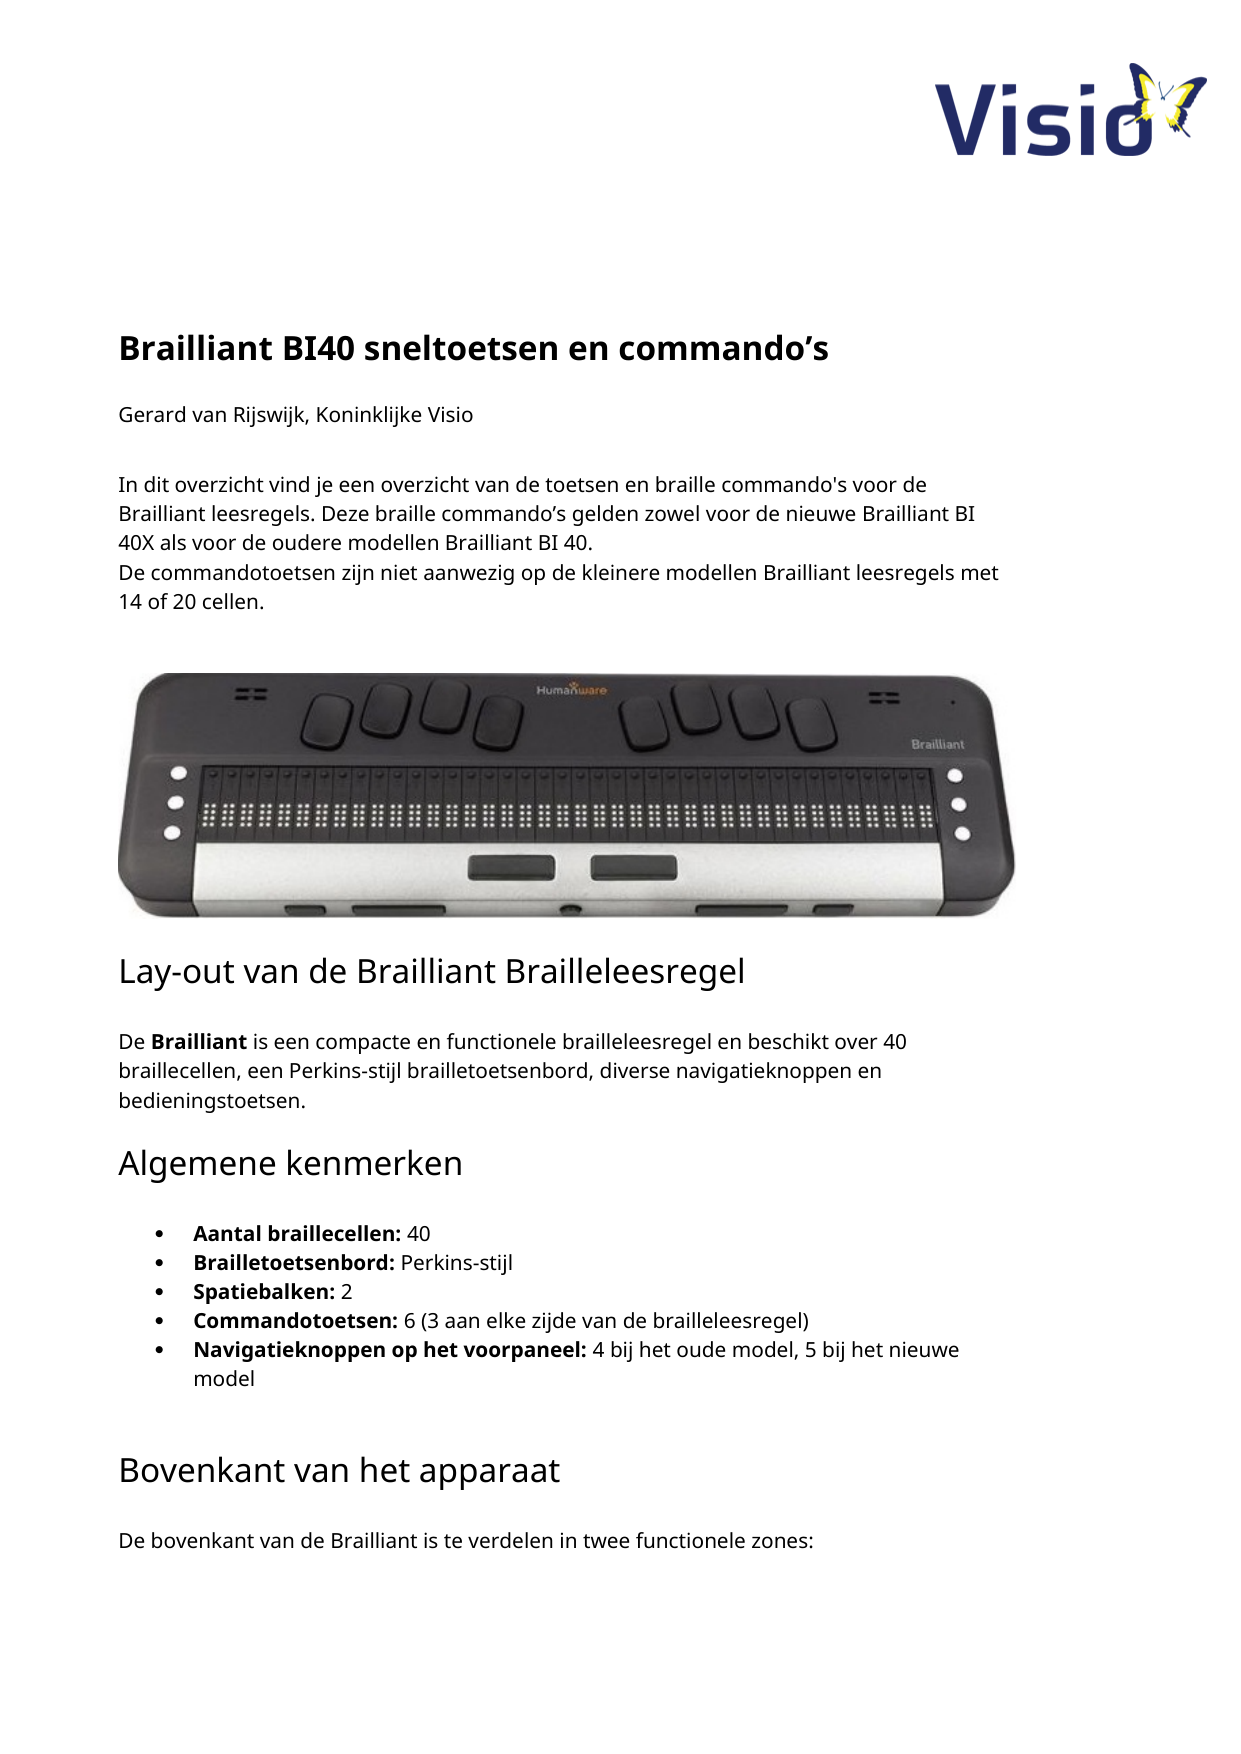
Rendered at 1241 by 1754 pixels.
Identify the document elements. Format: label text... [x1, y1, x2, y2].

list Aantal braillecellen: 40 [156, 1218, 1016, 1247]
subtitle Bovenkant van het apparaat [118, 1447, 1016, 1493]
text In dit overzicht vind je een overzicht van de toetsen en braille commando's voor de Brailliant leesregels. Deze braille commando’s gelden zowel voor de nieuwe Brailliant BI 40X als voor de oudere modellen Brailliant BI 40. [118, 469, 1016, 557]
list Commandotoetsen: 6 (3 aan elke zijde van de brailleleesregel) [156, 1306, 1016, 1335]
title Brailliant BI40 sneltoetsen en commando’s [118, 324, 1016, 370]
list Spatiebalken: 2 [156, 1276, 1016, 1306]
subtitle Lay-out van de Brailliant Brailleleesregel [118, 948, 1016, 993]
text De commandotoetsen zijn niet aanwezig op de kleinere modellen Brailliant leesregels met 14 of 20 cellen. [118, 557, 1016, 615]
text De bovenkant van de Brailliant is te verdelen in twee functionele zones: [118, 1526, 1016, 1555]
list Brailletoetsenbord: Perkins-stijl [156, 1247, 1016, 1276]
picture [923, 58, 1218, 159]
list Navigatieknoppen op het voorpaneel: 4 bij het oude model, 5 bij het nieuwe model [156, 1335, 1016, 1393]
text Gerard van Rijswijk, Koninklijke Visio [118, 399, 1016, 428]
picture [118, 673, 1017, 919]
text De Brailliant is een compacte en functionele brailleleesregel en beschikt over 40 braillecellen, een Perkins-stijl brailletoetsenbord, diverse navigatieknoppen en bedieningstoetsen. [118, 1027, 1016, 1114]
subtitle Algemene kenmerken [118, 1139, 1016, 1185]
